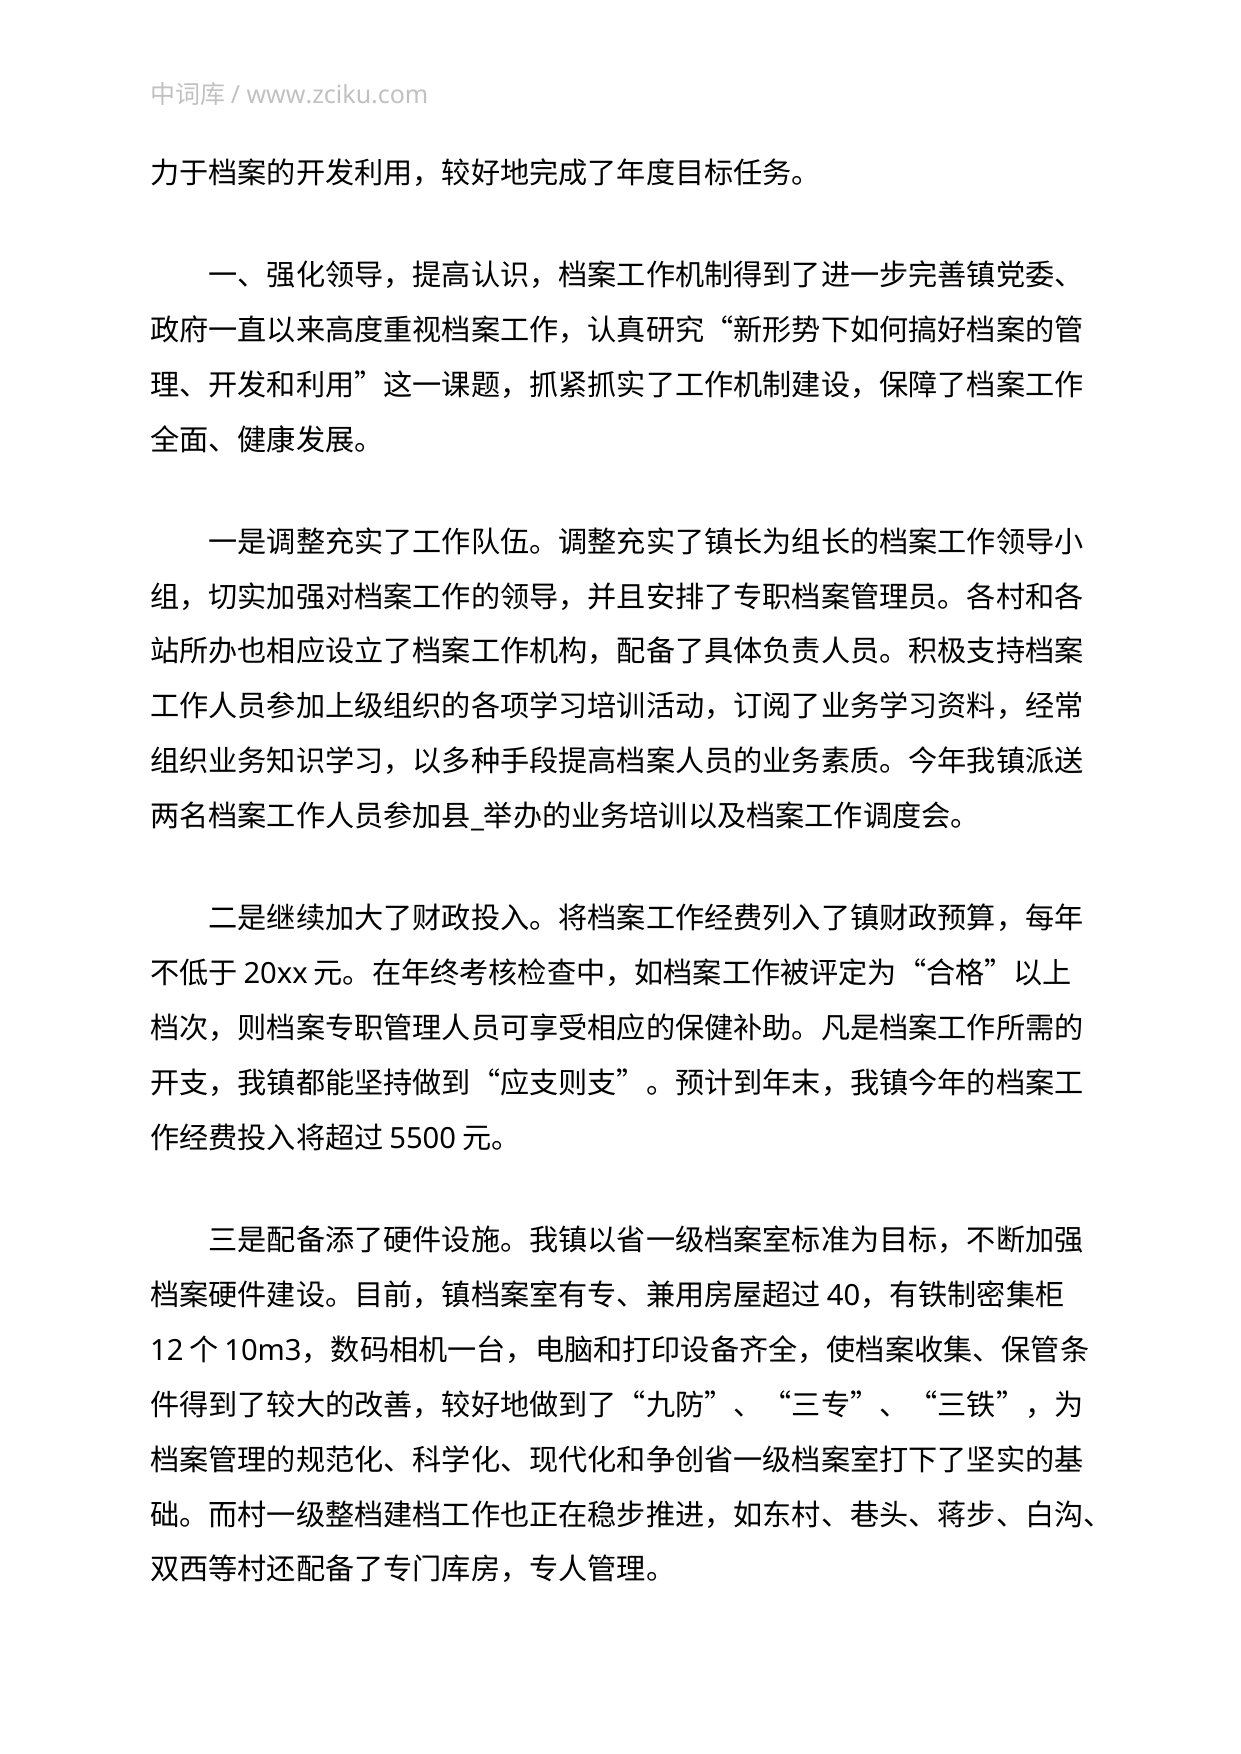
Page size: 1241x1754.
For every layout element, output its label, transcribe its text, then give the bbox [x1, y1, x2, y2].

text 一、强化领导，提高认识，档案工作机制得到了进一步完善镇党委、政府一直以来高度重视档案工作，认真研究“新形势下如何搞好档案的管理、开发和利用”这一课题，抓紧抓实了工作机制建设，保障了档案工作全面、健康发展。 [150, 252, 1090, 459]
text 二是继续加大了财政投入。将档案工作经费列入了镇财政预算，每年不低于20xx元。在年终考核检查中，如档案工作被评定为“合格”以上档次，则档案专职管理人员可享受相应的保健补助。凡是档案工作所需的开支，我镇都能坚持做到“应支则支”。预计到年末，我镇今年的档案工作经费投入将超过5500元。 [150, 895, 1090, 1157]
text 一是调整充实了工作队伍。调整充实了镇长为组长的档案工作领导小组，切实加强对档案工作的领导，并且安排了专职档案管理员。各村和各站所办也相应设立了档案工作机构，配备了具体负责人员。积极支持档案工作人员参加上级组织的各项学习培训活动，订阅了业务学习资料，经常组织业务知识学习，以多种手段提高档案人员的业务素质。今年我镇派送两名档案工作人员参加县_举办的业务培训以及档案工作调度会。 [150, 518, 1090, 835]
text 三是配备添了硬件设施。我镇以省一级档案室标准为目标，不断加强档案硬件建设。目前，镇档案室有专、兼用房屋超过40，有铁制密集柜12个10m3，数码相机一台，电脑和打印设备齐全，使档案收集、保管条件得到了较大的改善，较好地做到了“九防”、“三专”、“三铁”，为档案管理的规范化、科学化、现代化和争创省一级档案室打下了坚实的基础。而村一级整档建档工作也正在稳步推进，如东村、巷头、蒋步、白沟、双西等村还配备了专门库房，专人管理。 [150, 1216, 1090, 1588]
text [150, 150, 1090, 192]
